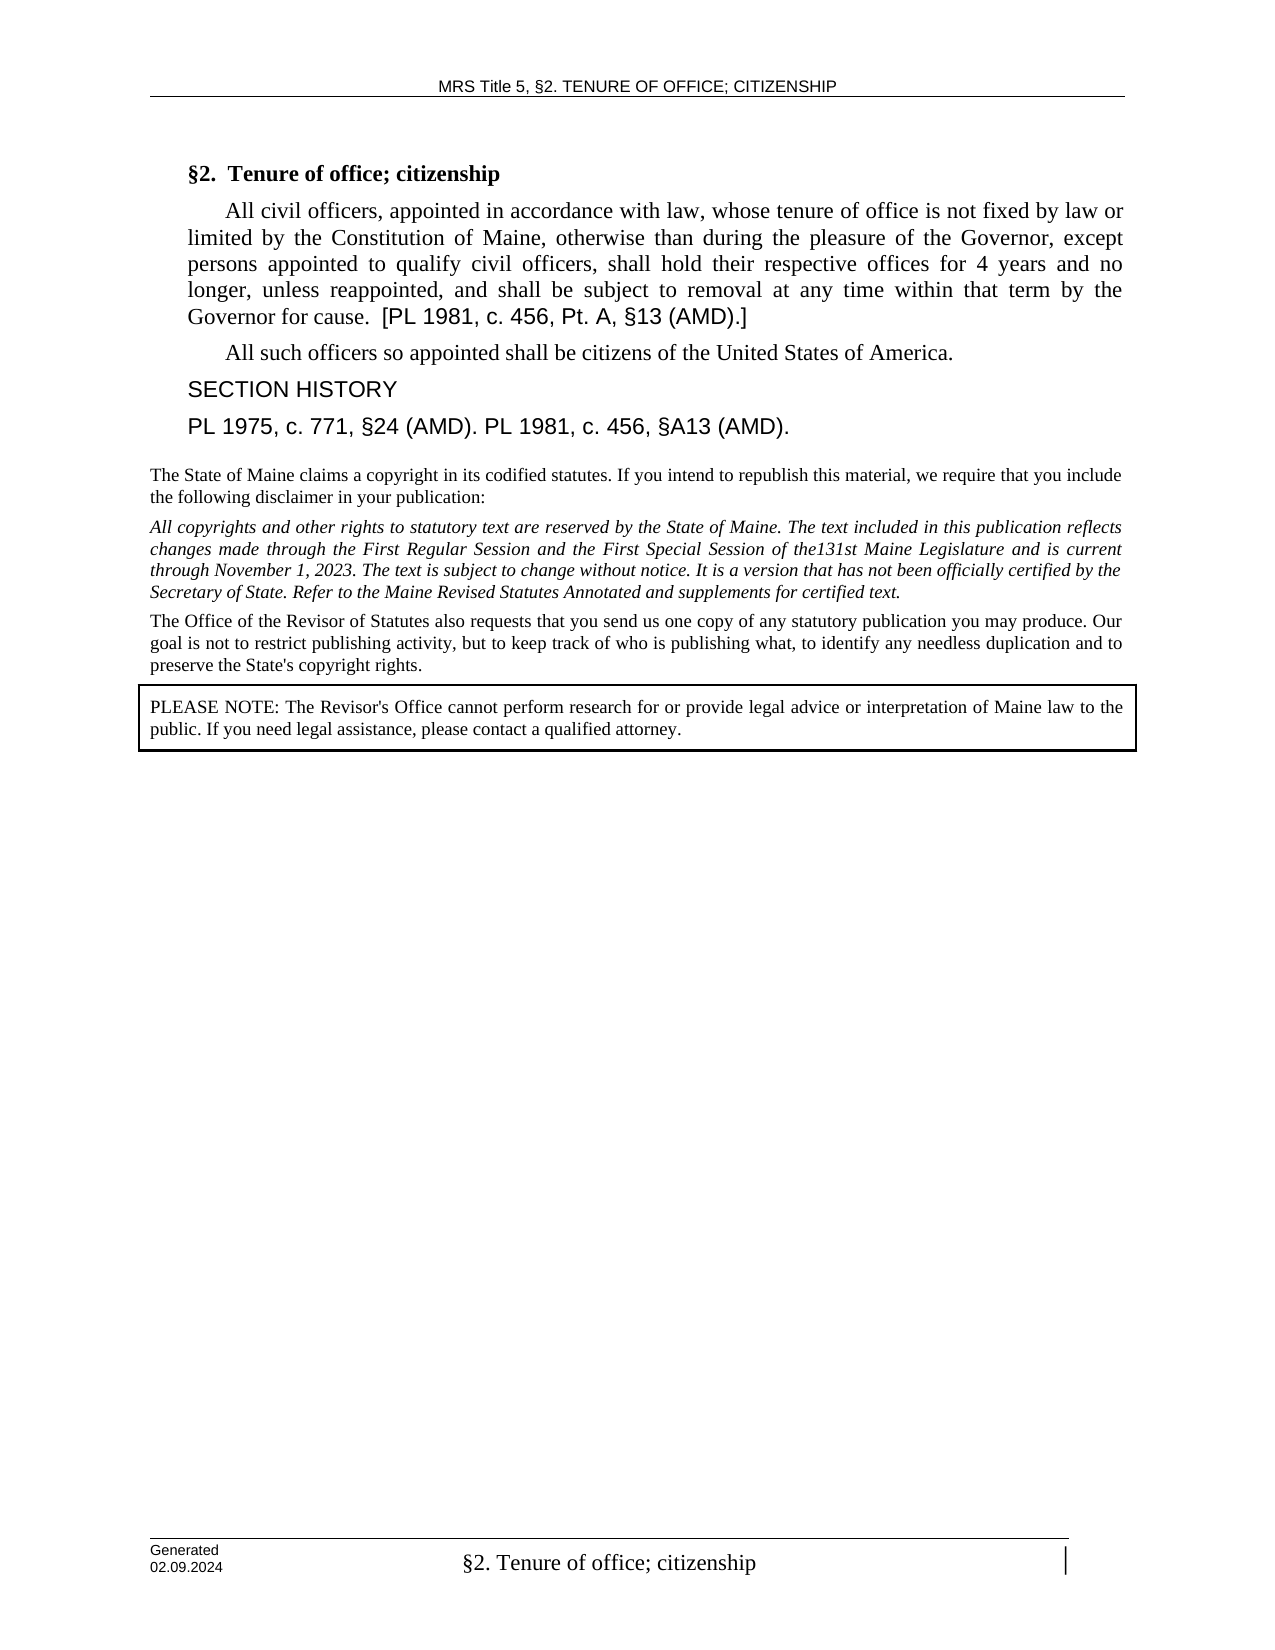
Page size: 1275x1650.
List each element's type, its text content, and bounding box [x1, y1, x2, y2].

text The State of Maine claims a copyright in its codified statutes. If you intend to republish this material, we require that you include the following disclaimer in your publication: [150, 464, 1125, 507]
text The Office of the Revisor of Statutes also requests that you send us one copy of any statutory publication you may produce. Our goal is not to restrict publishing activity, but to keep track of who is publishing what, to identify any needless duplication and to preserve the State's copyright rights. [150, 610, 1125, 675]
text All civil officers, appointed in accordance with law, whose tenure of office is not fixed by law or limited by the Constitution of Maine, otherwise than during the pleasure of the Governor, except persons appointed to qualify civil officers, shall hold their respective offices for 4 years and no longer, unless reappointed, and shall be subject to removal at any time within that term by the Governor for cause. [PL 1981, c. 456, Pt. A, §13 (AMD).] [187, 197, 1125, 329]
text All copyrights and other rights to statutory text are reserved by the State of Maine. The text included in this publication reflects changes made through the First Regular Session and the First Special Session of the131st Maine Legislature and is current through November 1, 2023 . The text is subject to change without notice. It is a version that has not been officially certified by the Secretary of State. Refer to the Maine Revised Statutes Annotated and supplements for certified text. [150, 516, 1125, 602]
text PL 1975, c. 771, §24 (AMD). PL 1981, c. 456, §A13 (AMD). [187, 413, 1125, 439]
text SECTION HISTORY [187, 376, 1125, 403]
text All such officers so appointed shall be citizens of the United States of America. [187, 339, 1125, 366]
text PLEASE NOTE: The Revisor's Office cannot perform research for or provide legal advice or interpretation of Maine law to the public. If you need legal assistance, please contact a qualified attorney. [140, 686, 1135, 749]
text §2. Tenure of office; citizenship [187, 160, 1125, 187]
